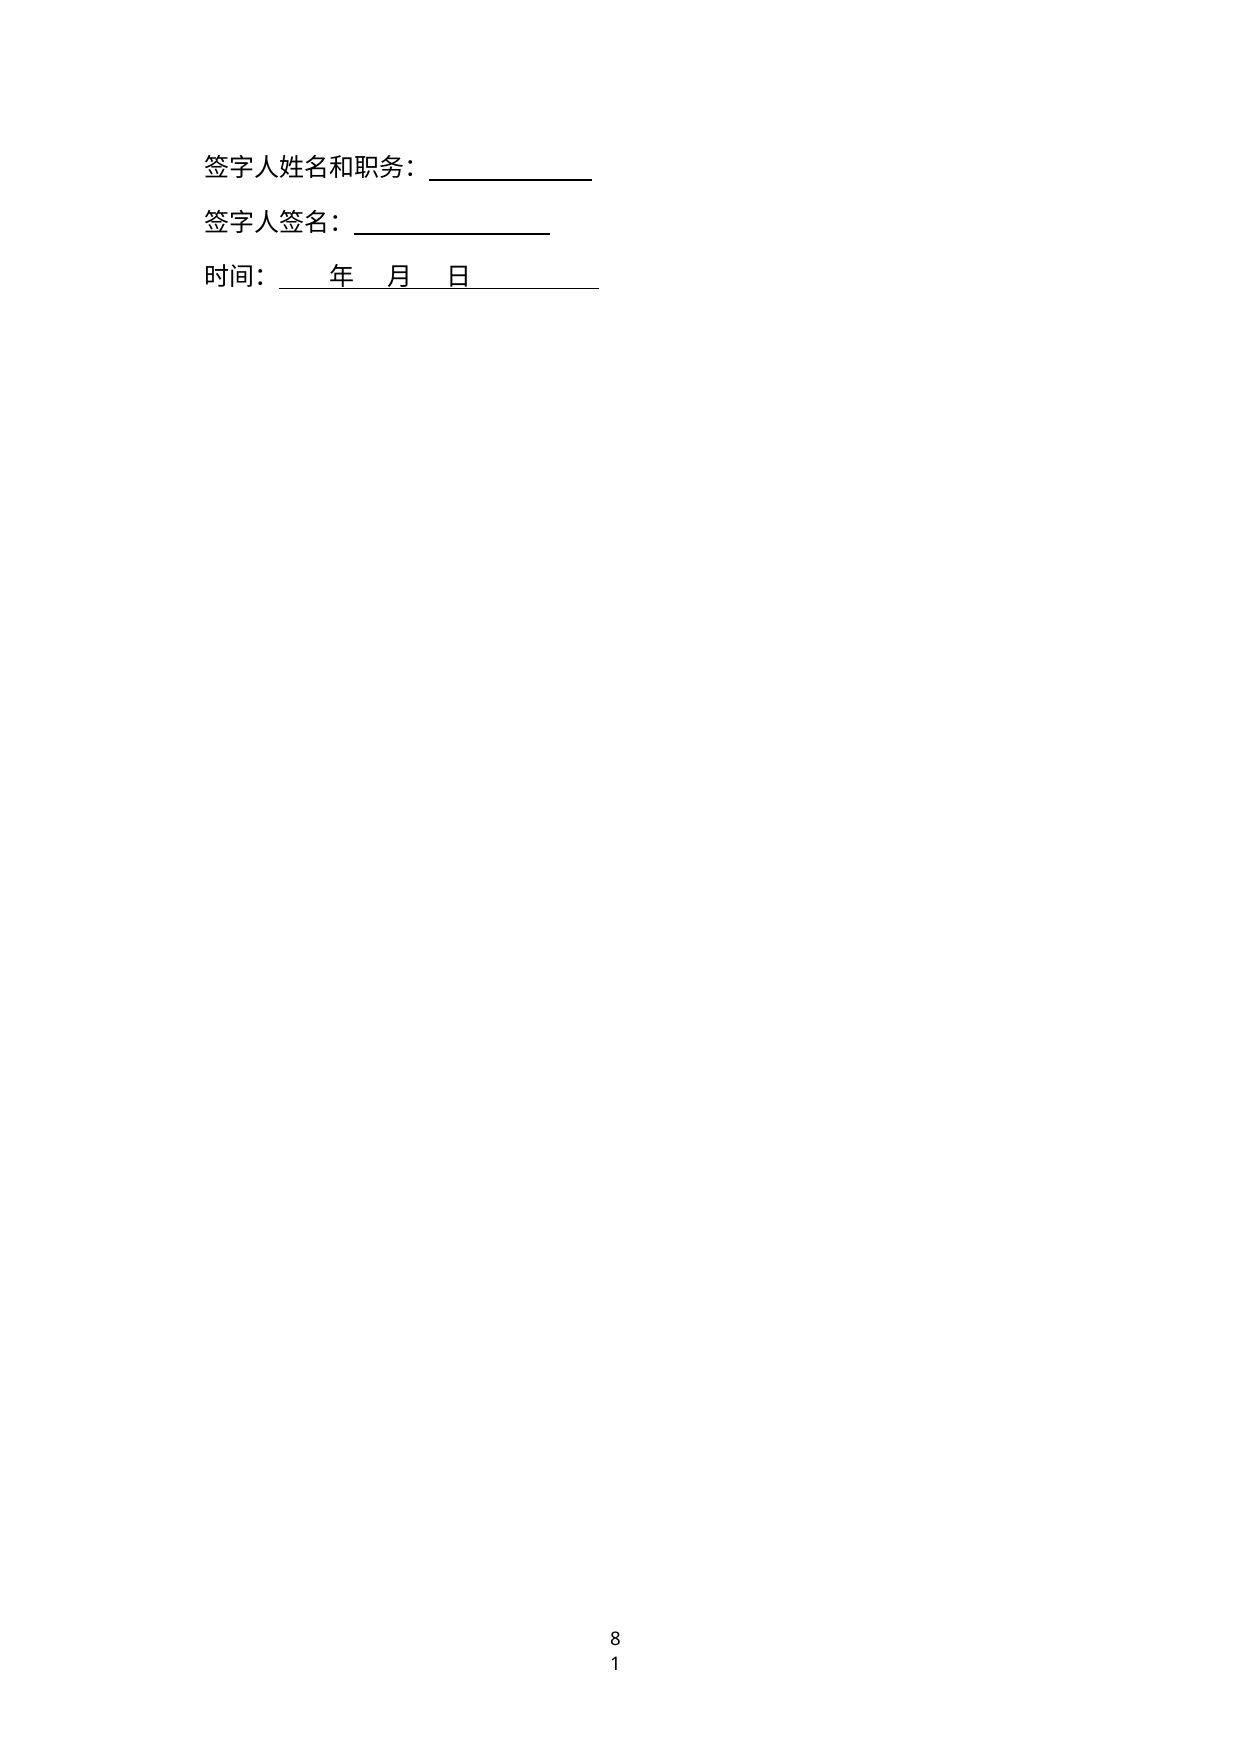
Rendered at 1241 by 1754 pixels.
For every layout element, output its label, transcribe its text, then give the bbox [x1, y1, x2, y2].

text 签字人姓名和职务： [204, 148, 1092, 184]
text 签字人签名： [204, 202, 1092, 238]
text 时间： 年 月 日 [204, 256, 1092, 293]
